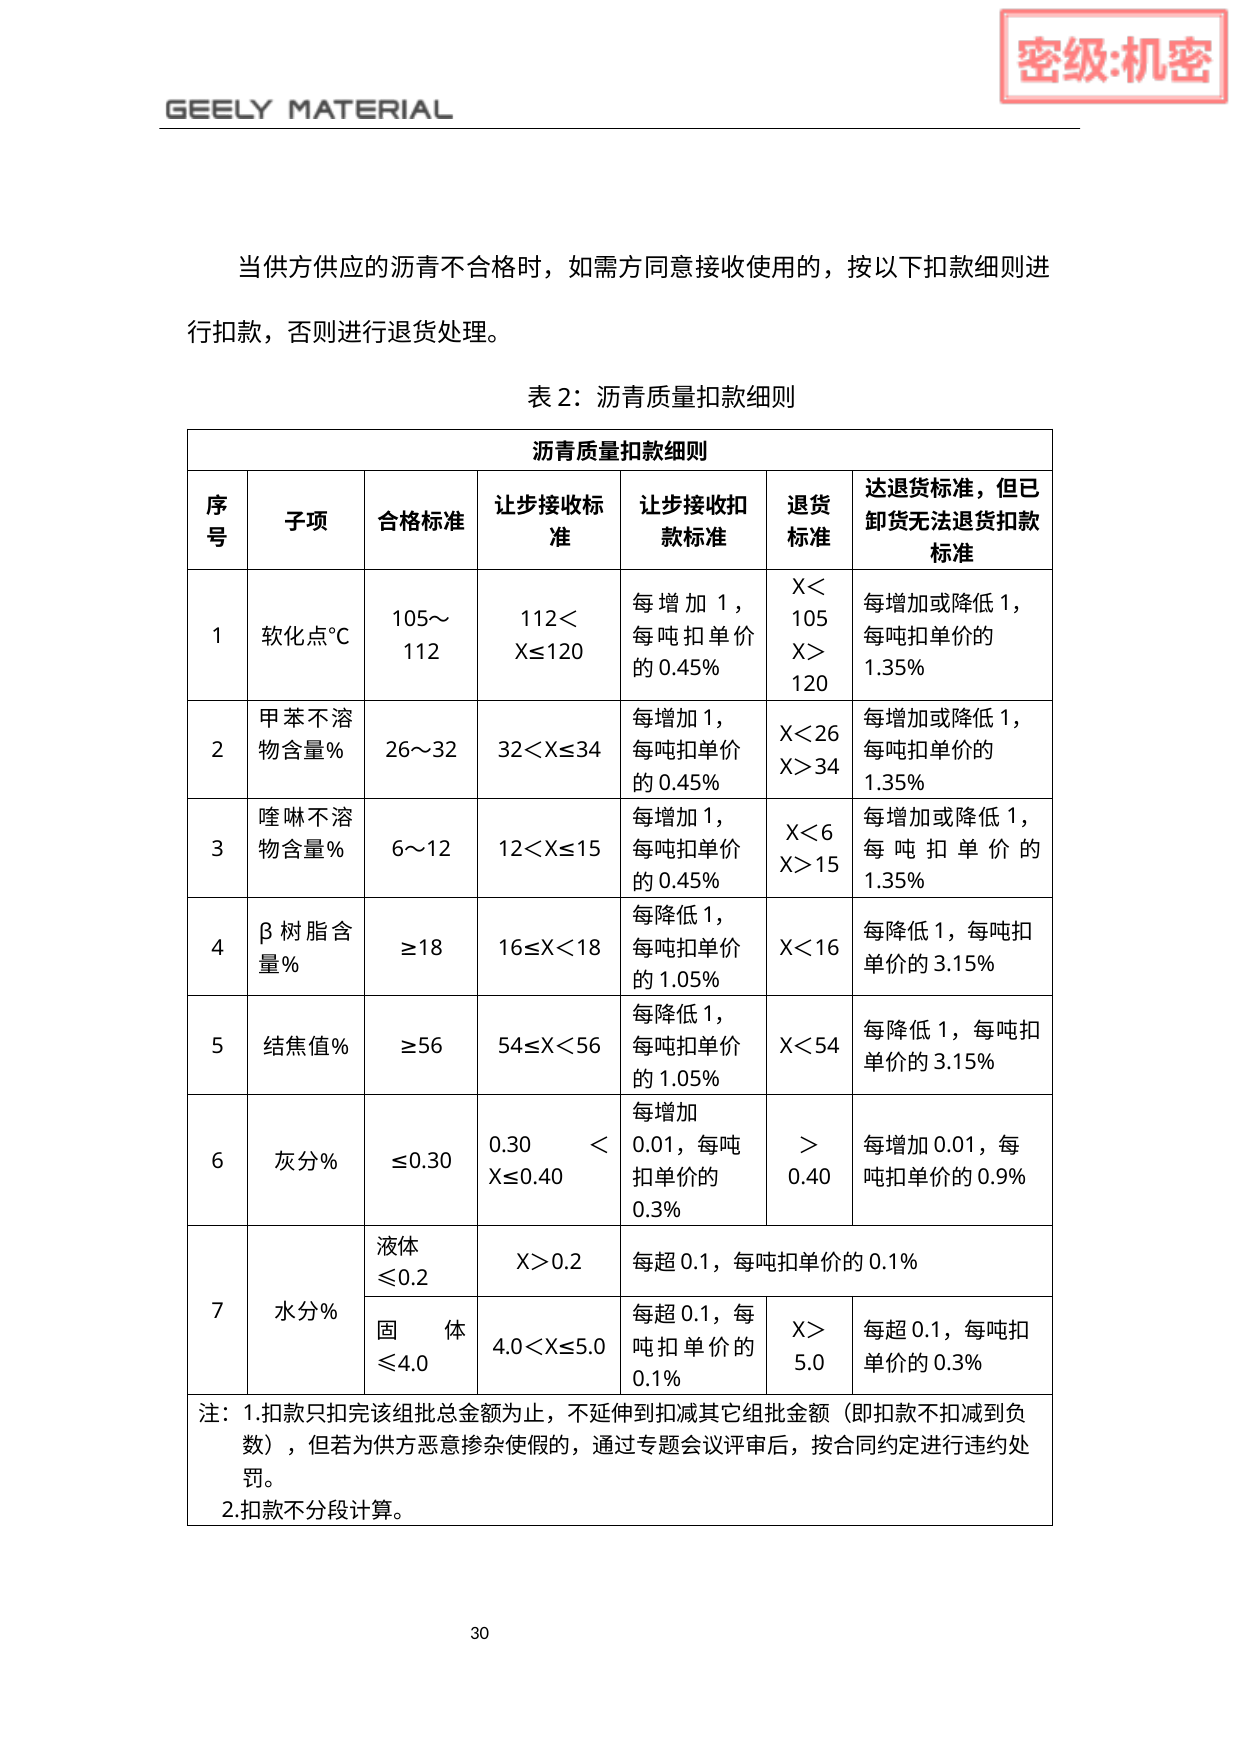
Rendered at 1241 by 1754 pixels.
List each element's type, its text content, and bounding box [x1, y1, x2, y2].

table_cell 1 [188, 570, 247, 699]
table_cell 26～32 [365, 701, 477, 798]
table_cell 灰分% [248, 1095, 364, 1225]
table_cell 5 [188, 996, 247, 1094]
table_cell 6～12 [365, 799, 477, 897]
picture [990, 0, 1241, 117]
table_cell 2 [188, 701, 247, 798]
table_cell 让步接收标准 [478, 471, 620, 568]
text 表2：沥青质量扣款细则 [227, 363, 1053, 428]
table_cell 12＜X≤15 [478, 799, 620, 897]
table_cell 每超0.1，每吨扣单价的0.1% [621, 1226, 1052, 1296]
table_cell 每降低1，每吨扣单价的3.15% [853, 898, 1052, 995]
table_cell ≥18 [365, 898, 477, 995]
table_cell ≤0.30 [365, 1095, 477, 1225]
table_cell 每增加0.01，每吨扣单价的0.9% [853, 1095, 1052, 1225]
table_cell β树脂含量% [248, 898, 364, 995]
table_cell 每超0.1，每吨扣单价的0.1% [621, 1297, 766, 1394]
table_cell 序号 [188, 471, 247, 568]
table_cell 液体≤0.2 [365, 1226, 477, 1296]
table_cell 每超0.1，每吨扣单价的0.3% [853, 1297, 1052, 1394]
table_cell ＞0.40 [767, 1095, 852, 1225]
table_cell 水分% [248, 1226, 364, 1394]
table_cell 软化点℃ [248, 570, 364, 699]
table_cell ≥56 [365, 996, 477, 1094]
table_cell 达退货标准，但已卸货无法退货扣款标准 [853, 471, 1052, 568]
table_cell 6 [188, 1095, 247, 1225]
table_cell 甲苯不溶物含量% [248, 701, 364, 798]
table_cell 注：1.扣款只扣完该组批总金额为止，不延伸到扣减其它组批金额（即扣款不扣减到负数），但若为供方恶意掺杂使假的，通过专题会议评审后，按合同约定进行违约处罚。 2.扣款不分段计算。 [188, 1395, 1052, 1525]
table_cell 112＜X≤120 [478, 570, 620, 699]
table_cell X＞0.2 [478, 1226, 620, 1296]
table_cell 每降低1，每吨扣单价的3.15% [853, 996, 1052, 1094]
table_cell 每增加或降低1，每吨扣单价的1.35% [853, 701, 1052, 798]
table_cell 3 [188, 799, 247, 897]
table_cell 每增加1，每吨扣单价的0.45% [621, 570, 766, 699]
table_cell 每降低1，每吨扣单价的1.05% [621, 898, 766, 995]
text 当供方供应的沥青不合格时，如需方同意接收使用的，按以下扣款细则进行扣款，否则进行退货处理。 [187, 233, 1053, 363]
table_cell X＜54 [767, 996, 852, 1094]
table_cell 105～112 [365, 570, 477, 699]
table_cell 每增加或降低1，每吨扣单价的1.35% [853, 570, 1052, 699]
table_cell X＜105 X＞120 [767, 570, 852, 699]
table_cell 4 [188, 898, 247, 995]
table_cell 每增加或降低1，每吨扣单价的1.35% [853, 799, 1052, 897]
table_cell 每降低1，每吨扣单价的1.05% [621, 996, 766, 1094]
table_cell X＜16 [767, 898, 852, 995]
table_cell 16≤X＜18 [478, 898, 620, 995]
table_cell 0.30＜X≤0.40 [478, 1095, 620, 1225]
table_cell 让步接收扣款标准 [621, 471, 766, 568]
table_cell 合格标准 [365, 471, 477, 568]
table_cell 每增加1，每吨扣单价的0.45% [621, 701, 766, 798]
table_cell 54≤X＜56 [478, 996, 620, 1094]
table_cell 32＜X≤34 [478, 701, 620, 798]
table_cell 子项 [248, 471, 364, 568]
table_cell X＞5.0 [767, 1297, 852, 1394]
table_cell 7 [188, 1226, 247, 1394]
table_cell 退货 标准 [767, 471, 852, 568]
picture [165, 98, 454, 119]
table_cell 每增加0.01，每吨扣单价的0.3% [621, 1095, 766, 1225]
table_header 沥青质量扣款细则 [188, 430, 1052, 470]
table_cell 结焦值% [248, 996, 364, 1094]
table_cell X＜26 X＞34 [767, 701, 852, 798]
table_cell 每增加1，每吨扣单价的0.45% [621, 799, 766, 897]
table_cell 4.0＜X≤5.0 [478, 1297, 620, 1394]
table_cell 喹啉不溶物含量% [248, 799, 364, 897]
table_cell 固体≤4.0 [365, 1297, 477, 1394]
table_cell X＜6 X＞15 [767, 799, 852, 897]
